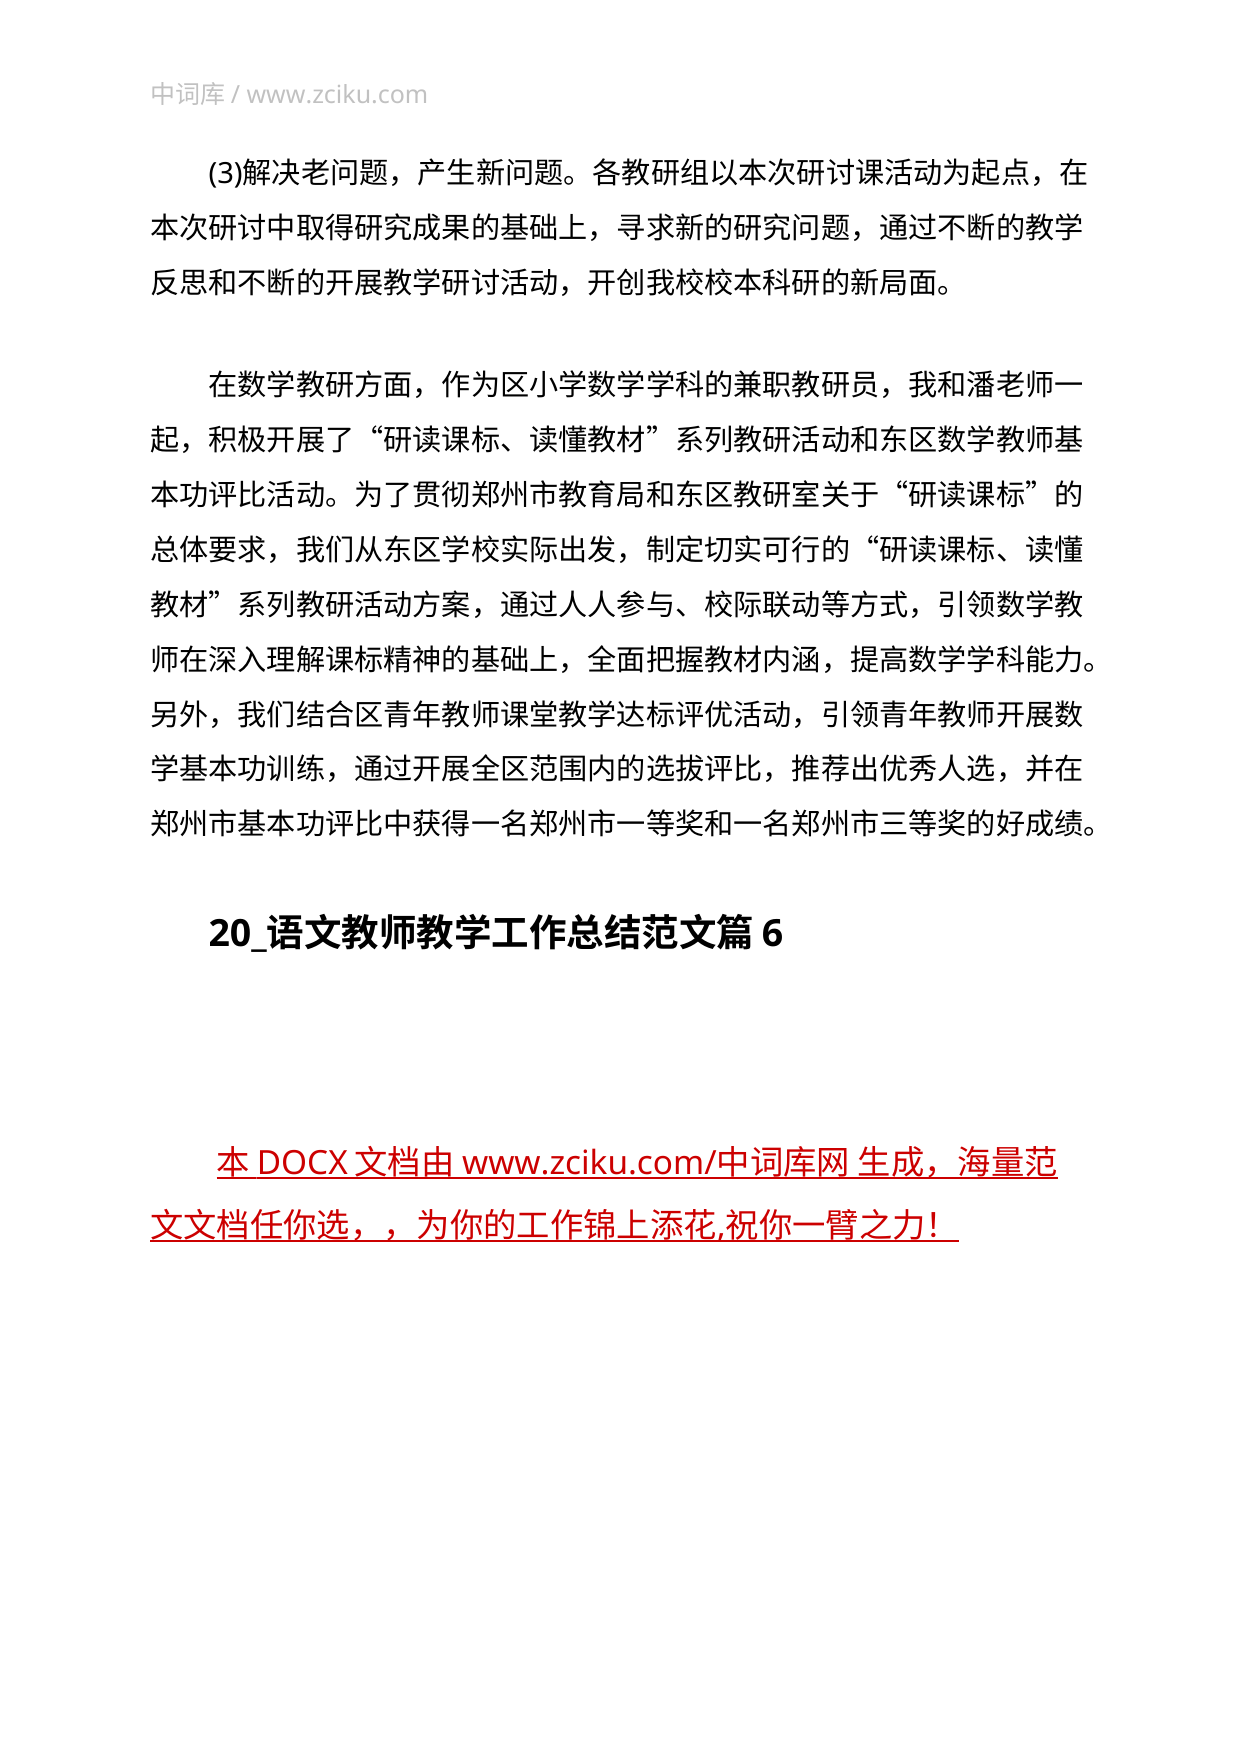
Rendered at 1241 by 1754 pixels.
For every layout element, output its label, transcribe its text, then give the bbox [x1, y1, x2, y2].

text 20_语文教师教学工作总结范文篇6 [150, 903, 1090, 957]
text 本DOCX文档由 www.zciku.com/中词库网 生成，海量范文文档任你选，，为你的工作锦上添花,祝你一臂之力！ [150, 1136, 1090, 1247]
text 在数学教研方面，作为区小学数学学科的兼职教研员，我和潘老师一起，积极开展了“研读课标、读懂教材”系列教研活动和东区数学教师基本功评比活动。为了贯彻郑州市教育局和东区教研室关于“研读课标”的总体要求，我们从东区学校实际出发，制定切实可行的“研读课标、读懂教材”系列教研活动方案，通过人人参与、校际联动等方式，引领数学教师在深入理解课标精神的基础上，全面把握教材内涵，提高数学学科能力。另外，我们结合区青年教师课堂教学达标评优活动，引领青年教师开展数学基本功训练，通过开展全区范围内的选拔评比，推荐出优秀人选，并在郑州市基本功评比中获得一名郑州市一等奖和一名郑州市三等奖的好成绩。 [150, 362, 1090, 843]
text (3)解决老问题，产生新问题。各教研组以本次研讨课活动为起点，在本次研讨中取得研究成果的基础上，寻求新的研究问题，通过不断的教学反思和不断的开展教学研讨活动，开创我校校本科研的新局面。 [150, 150, 1090, 302]
